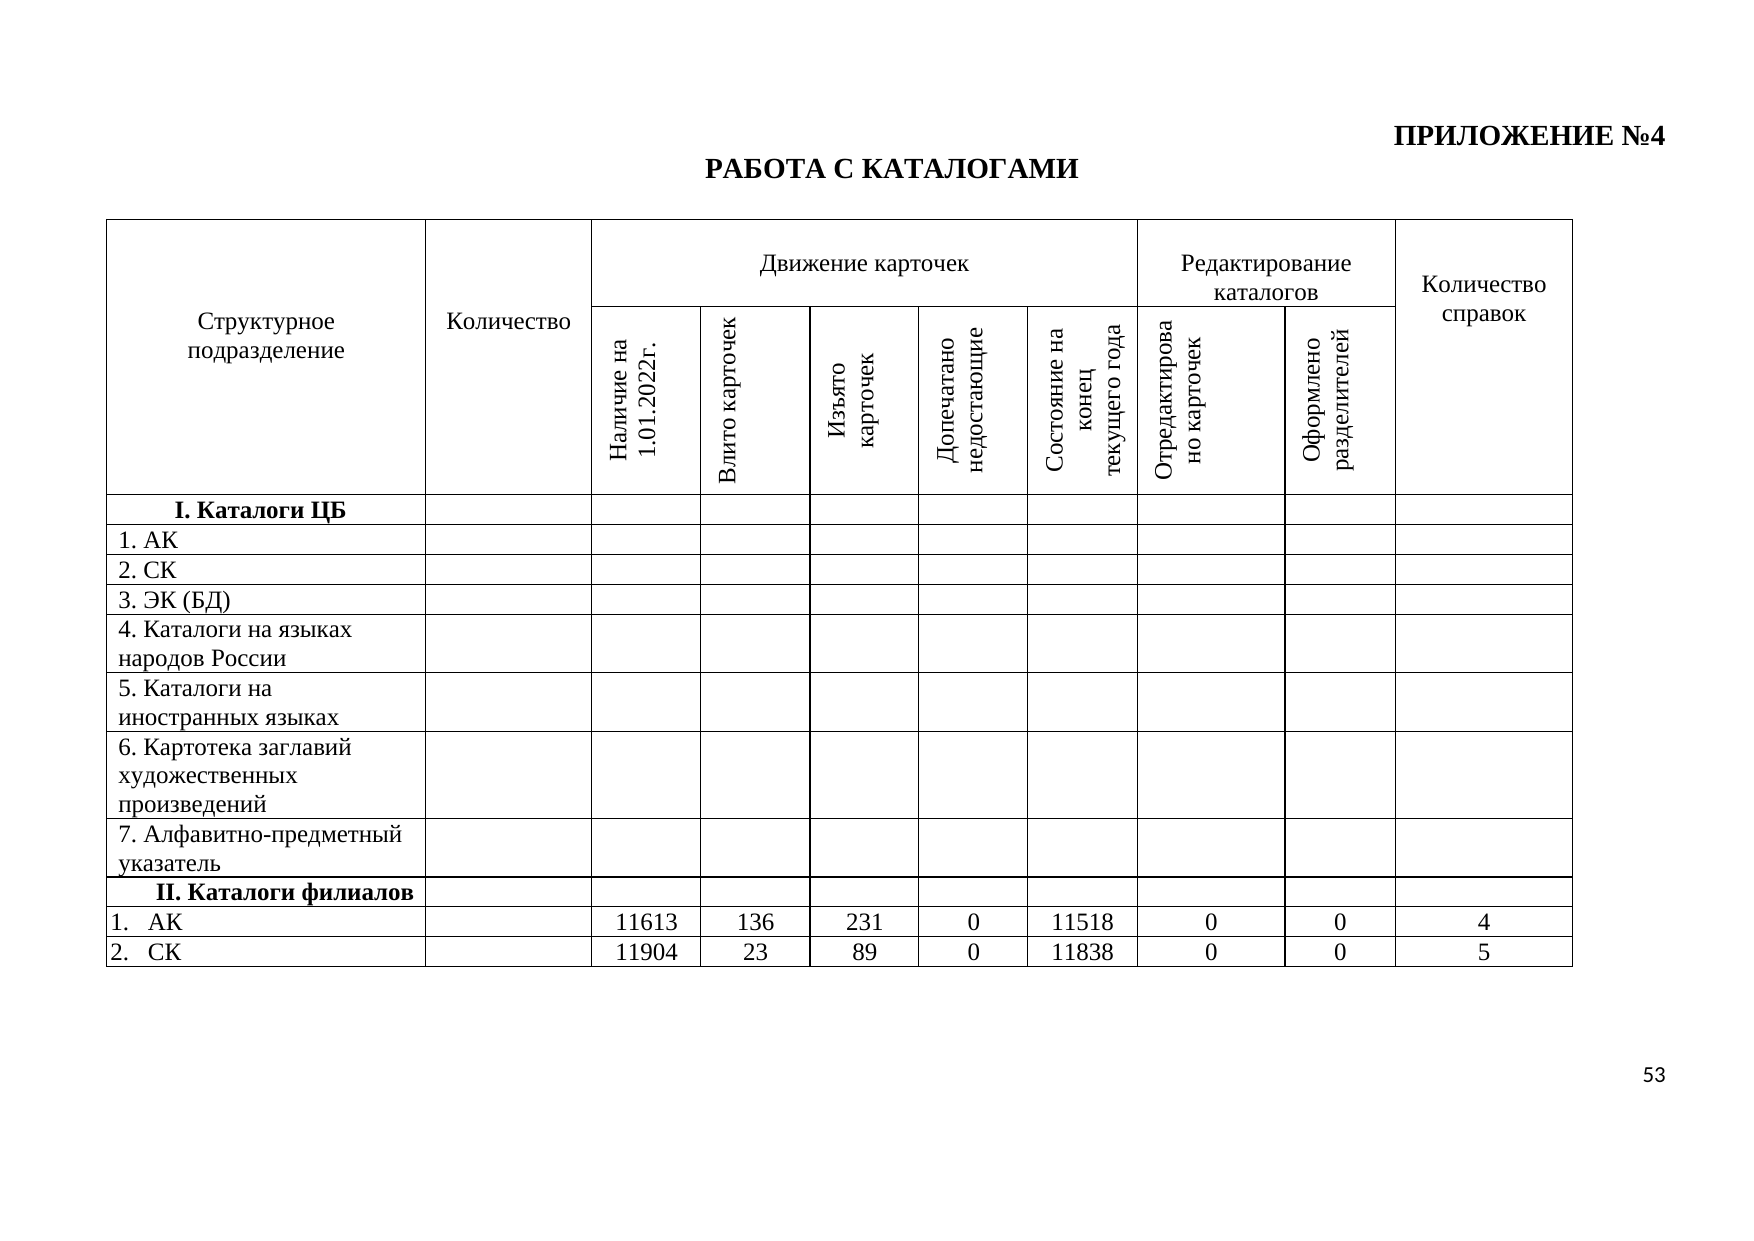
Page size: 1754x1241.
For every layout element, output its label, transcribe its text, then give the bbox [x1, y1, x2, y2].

table_cell [1028, 615, 1137, 672]
table_cell [1396, 819, 1572, 876]
table_cell [1396, 555, 1572, 584]
table_cell 5. Каталоги на иностранных языках [107, 673, 425, 731]
table_cell [592, 878, 700, 906]
table_cell [1286, 673, 1395, 731]
table_cell [701, 555, 809, 584]
table_cell [1396, 878, 1572, 906]
table_cell [1028, 525, 1137, 554]
table_cell [1396, 615, 1572, 672]
table_cell [1028, 673, 1137, 731]
table_cell [1138, 878, 1284, 906]
table_cell [426, 525, 591, 554]
table_cell [1028, 585, 1137, 613]
table_cell [1286, 878, 1395, 906]
table_cell [919, 525, 1027, 554]
table_cell Отредактировано карточек [1138, 307, 1284, 494]
table_cell [426, 615, 591, 672]
table_cell [1138, 495, 1284, 524]
table_cell [1396, 732, 1572, 818]
table_cell [1138, 615, 1284, 672]
table_cell [592, 585, 700, 613]
table_cell [592, 615, 700, 672]
table_cell 11518 [1028, 907, 1137, 936]
table_cell [1286, 555, 1395, 584]
table_cell 0 [1286, 907, 1395, 936]
table_cell II. Каталоги филиалов [107, 878, 425, 906]
table_cell [592, 819, 700, 876]
table_cell [1396, 585, 1572, 613]
table_cell [701, 732, 809, 818]
table_cell [919, 732, 1027, 818]
table_cell [1028, 732, 1137, 818]
table_cell [1396, 525, 1572, 554]
table_cell [701, 525, 809, 554]
table_cell 89 [811, 937, 918, 966]
table_cell [592, 673, 700, 731]
table_cell [701, 819, 809, 876]
table_header Структурное подразделение [107, 220, 425, 494]
table_cell [1138, 585, 1284, 613]
table_cell 5 [1396, 937, 1572, 966]
table_cell Изъято карточек [811, 307, 918, 494]
table_header Редактирование каталогов [1138, 220, 1395, 306]
table_cell [426, 878, 591, 906]
table_cell [701, 585, 809, 613]
table_cell [1286, 495, 1395, 524]
table_cell [592, 525, 700, 554]
table_cell 11838 [1028, 937, 1137, 966]
table_cell [811, 525, 918, 554]
table_cell [426, 673, 591, 731]
table_cell [1138, 732, 1284, 818]
table_cell 3. ЭК (БД) [107, 585, 425, 613]
table_cell [426, 907, 591, 936]
table_cell [811, 585, 918, 613]
table_cell [1286, 819, 1395, 876]
table_cell [701, 495, 809, 524]
table_cell [1138, 525, 1284, 554]
table_cell 23 [701, 937, 809, 966]
table_cell [811, 673, 918, 731]
table_cell 2. СК [107, 555, 425, 584]
table_cell [1138, 555, 1284, 584]
table_cell [701, 673, 809, 731]
table_cell АК [107, 907, 425, 936]
table_cell [426, 732, 591, 818]
table_cell 4 [1396, 907, 1572, 936]
table_header Количество [426, 220, 591, 494]
table_cell Оформлено разделителей [1286, 307, 1395, 494]
table_cell [919, 673, 1027, 731]
table_cell 231 [811, 907, 918, 936]
table_cell [701, 615, 809, 672]
table_cell 0 [919, 937, 1027, 966]
table_cell 136 [701, 907, 809, 936]
table_cell [811, 878, 918, 906]
table_cell 0 [1286, 937, 1395, 966]
table_cell Состояние на конец текущего года [1028, 307, 1137, 494]
table_cell [811, 732, 918, 818]
table_header Количество справок [1396, 220, 1572, 494]
table_header Движение карточек [592, 220, 1137, 306]
table_cell 0 [919, 907, 1027, 936]
table_cell 6. Картотека заглавий художественных произведений [107, 732, 425, 818]
table_cell 7. Алфавитно-предметный указатель [107, 819, 425, 876]
table_cell 0 [1138, 937, 1284, 966]
table_cell [592, 495, 700, 524]
table_cell [919, 555, 1027, 584]
table_cell [426, 819, 591, 876]
table_cell I. Каталоги ЦБ [107, 495, 425, 524]
table_cell 11904 [592, 937, 700, 966]
table_cell [1028, 555, 1137, 584]
table_cell [1286, 732, 1395, 818]
text Работа с каталогами [118, 152, 1665, 185]
table_cell [426, 555, 591, 584]
table_cell Допечатано недостающие [919, 307, 1027, 494]
table_cell [1396, 495, 1572, 524]
table_cell [1028, 495, 1137, 524]
table_cell [1396, 673, 1572, 731]
table_cell [919, 819, 1027, 876]
table_cell [426, 585, 591, 613]
table_cell [426, 495, 591, 524]
text ПРИЛОЖЕНИЕ №4 [118, 118, 1665, 152]
table_cell [919, 585, 1027, 613]
table_cell [811, 555, 918, 584]
table_cell [811, 495, 918, 524]
table_cell [1028, 819, 1137, 876]
table_cell Наличие на 1.01.2022г. [592, 307, 700, 494]
table_cell [592, 732, 700, 818]
table_cell [811, 615, 918, 672]
table_cell [701, 878, 809, 906]
table_cell [1286, 525, 1395, 554]
table_cell [1028, 878, 1137, 906]
table_cell [1138, 819, 1284, 876]
table_cell 1. АК [107, 525, 425, 554]
table_cell [919, 615, 1027, 672]
table_cell 0 [1138, 907, 1284, 936]
table_cell 4. Каталоги на языках народов России [107, 615, 425, 672]
table_cell Влито карточек [701, 307, 809, 494]
table_cell [1286, 585, 1395, 613]
table_cell [811, 819, 918, 876]
table_cell [919, 495, 1027, 524]
table_cell СК [107, 937, 425, 966]
table_cell [1138, 673, 1284, 731]
table_cell [592, 555, 700, 584]
table_cell [919, 878, 1027, 906]
table_cell 11613 [592, 907, 700, 936]
table_cell [426, 937, 591, 966]
table_cell [1286, 615, 1395, 672]
